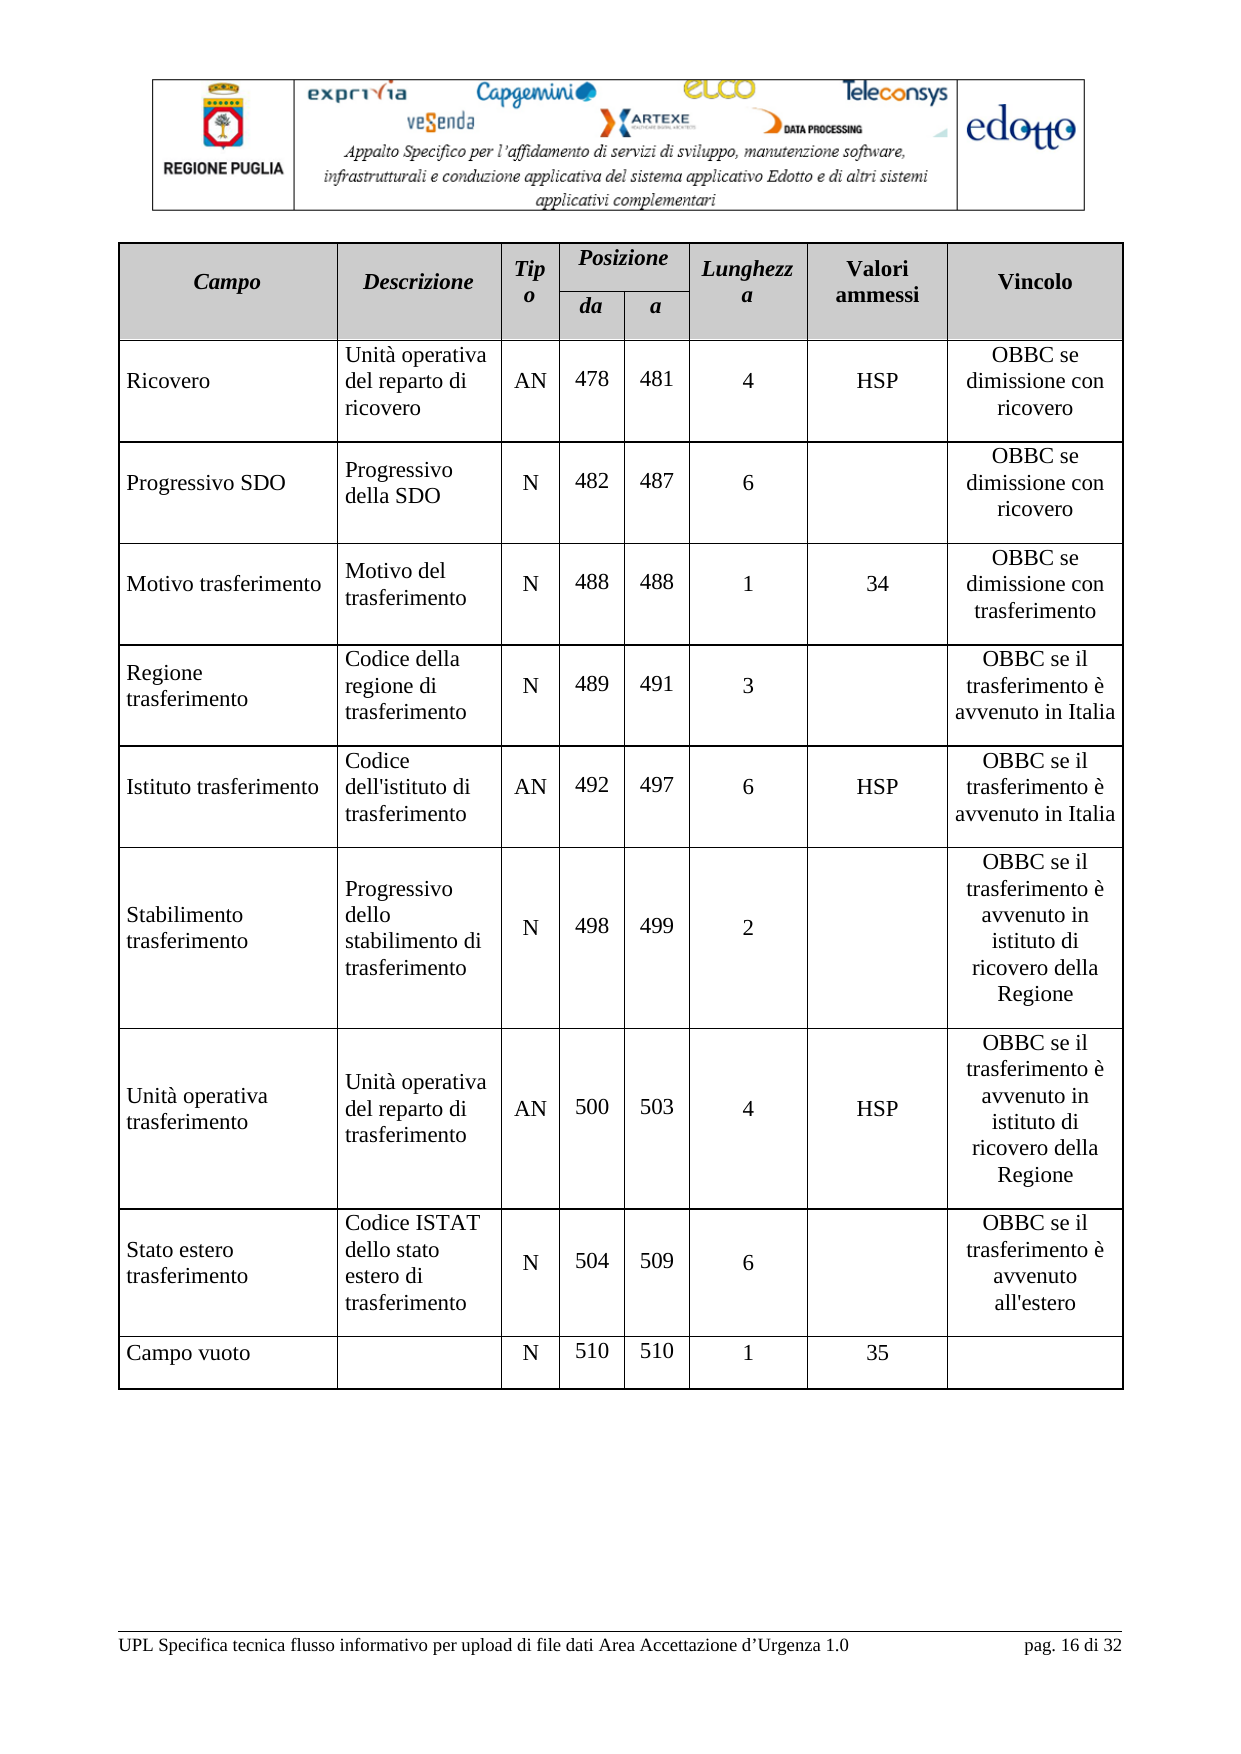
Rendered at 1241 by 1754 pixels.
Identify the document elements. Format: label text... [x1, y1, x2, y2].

table_cell 498 [560, 848, 624, 1027]
table_cell N [502, 646, 559, 745]
table_cell Stato estero trasferimento [120, 1210, 337, 1336]
table_cell 503 [625, 1029, 689, 1208]
table_cell 35 [808, 1337, 947, 1388]
table_cell Ricovero [120, 341, 337, 441]
table_cell OBBC se il trasferimento è avvenuto all'estero [948, 1210, 1122, 1336]
table_cell N [502, 848, 559, 1027]
table_cell Progressivo della SDO [338, 443, 501, 542]
table_header Vincolo [948, 244, 1122, 339]
picture [147, 73, 1093, 218]
table_cell AN [502, 341, 559, 441]
table_cell Codice della regione di trasferimento [338, 646, 501, 745]
table_cell OBBC se il trasferimento è avvenuto in Italia [948, 646, 1122, 745]
table_cell 1 [690, 1337, 807, 1388]
table_cell Regione trasferimento [120, 646, 337, 745]
table_cell AN [502, 1029, 559, 1208]
table_cell [808, 848, 947, 1027]
table_cell Motivo trasferimento [120, 544, 337, 644]
table_cell 3 [690, 646, 807, 745]
table_header Campo [120, 244, 337, 339]
table_cell 2 [690, 848, 807, 1027]
table_cell OBBC se dimissione con ricovero [948, 341, 1122, 441]
table_cell 4 [690, 1029, 807, 1208]
table_cell N [502, 544, 559, 644]
table_cell [808, 646, 947, 745]
table_header Lunghezza [690, 244, 807, 339]
table_cell [808, 1210, 947, 1336]
table_cell OBBC se il trasferimento è avvenuto in Italia [948, 747, 1122, 847]
table_cell Motivo del trasferimento [338, 544, 501, 644]
table_cell HSP [808, 747, 947, 847]
table_cell 510 [625, 1337, 689, 1388]
table_cell OBBC se il trasferimento è avvenuto in istituto di ricovero della Regione [948, 1029, 1122, 1208]
table_cell 488 [560, 544, 624, 644]
table_cell [948, 1337, 1122, 1388]
table_cell Campo vuoto [120, 1337, 337, 1388]
table_cell HSP [808, 341, 947, 441]
table_cell 4 [690, 341, 807, 441]
table_cell Unità operativa del reparto di trasferimento [338, 1029, 501, 1208]
table_cell N [502, 443, 559, 542]
table_cell Progressivo dello stabilimento di trasferimento [338, 848, 501, 1027]
table_cell Istituto trasferimento [120, 747, 337, 847]
table_cell 1 [690, 544, 807, 644]
table_cell 499 [625, 848, 689, 1027]
table_header Posizione [560, 244, 689, 291]
table_cell Unità operativa trasferimento [120, 1029, 337, 1208]
table_cell 491 [625, 646, 689, 745]
table_cell Unità operativa del reparto di ricovero [338, 341, 501, 441]
table_cell Codice ISTAT dello stato estero di trasferimento [338, 1210, 501, 1336]
table_cell [808, 443, 947, 542]
table_cell Stabilimento trasferimento [120, 848, 337, 1027]
table_cell 6 [690, 1210, 807, 1336]
table_cell HSP [808, 1029, 947, 1208]
table_cell Codice dell'istituto di trasferimento [338, 747, 501, 847]
table_cell 6 [690, 747, 807, 847]
table_cell a [625, 292, 689, 339]
table_header Valori ammessi [808, 244, 947, 339]
table_cell OBBC se dimissione con ricovero [948, 443, 1122, 542]
table_cell 488 [625, 544, 689, 644]
table_cell 478 [560, 341, 624, 441]
table_cell OBBC se il trasferimento è avvenuto in istituto di ricovero della Regione [948, 848, 1122, 1027]
table_cell 489 [560, 646, 624, 745]
table_cell N [502, 1337, 559, 1388]
table_cell 6 [690, 443, 807, 542]
table_header Descrizione [338, 244, 501, 339]
table_cell Progressivo SDO [120, 443, 337, 542]
table_cell N [502, 1210, 559, 1336]
table_header Tipo [502, 244, 559, 339]
table_cell 504 [560, 1210, 624, 1336]
table_cell 481 [625, 341, 689, 441]
table_cell da [560, 292, 624, 339]
table_cell 492 [560, 747, 624, 847]
table_cell OBBC se dimissione con trasferimento [948, 544, 1122, 644]
table_cell 487 [625, 443, 689, 542]
table_cell 482 [560, 443, 624, 542]
table_cell AN [502, 747, 559, 847]
table_cell 497 [625, 747, 689, 847]
table_cell 34 [808, 544, 947, 644]
table_cell 510 [560, 1337, 624, 1388]
table_cell 500 [560, 1029, 624, 1208]
table_cell 509 [625, 1210, 689, 1336]
table_cell [338, 1337, 501, 1388]
